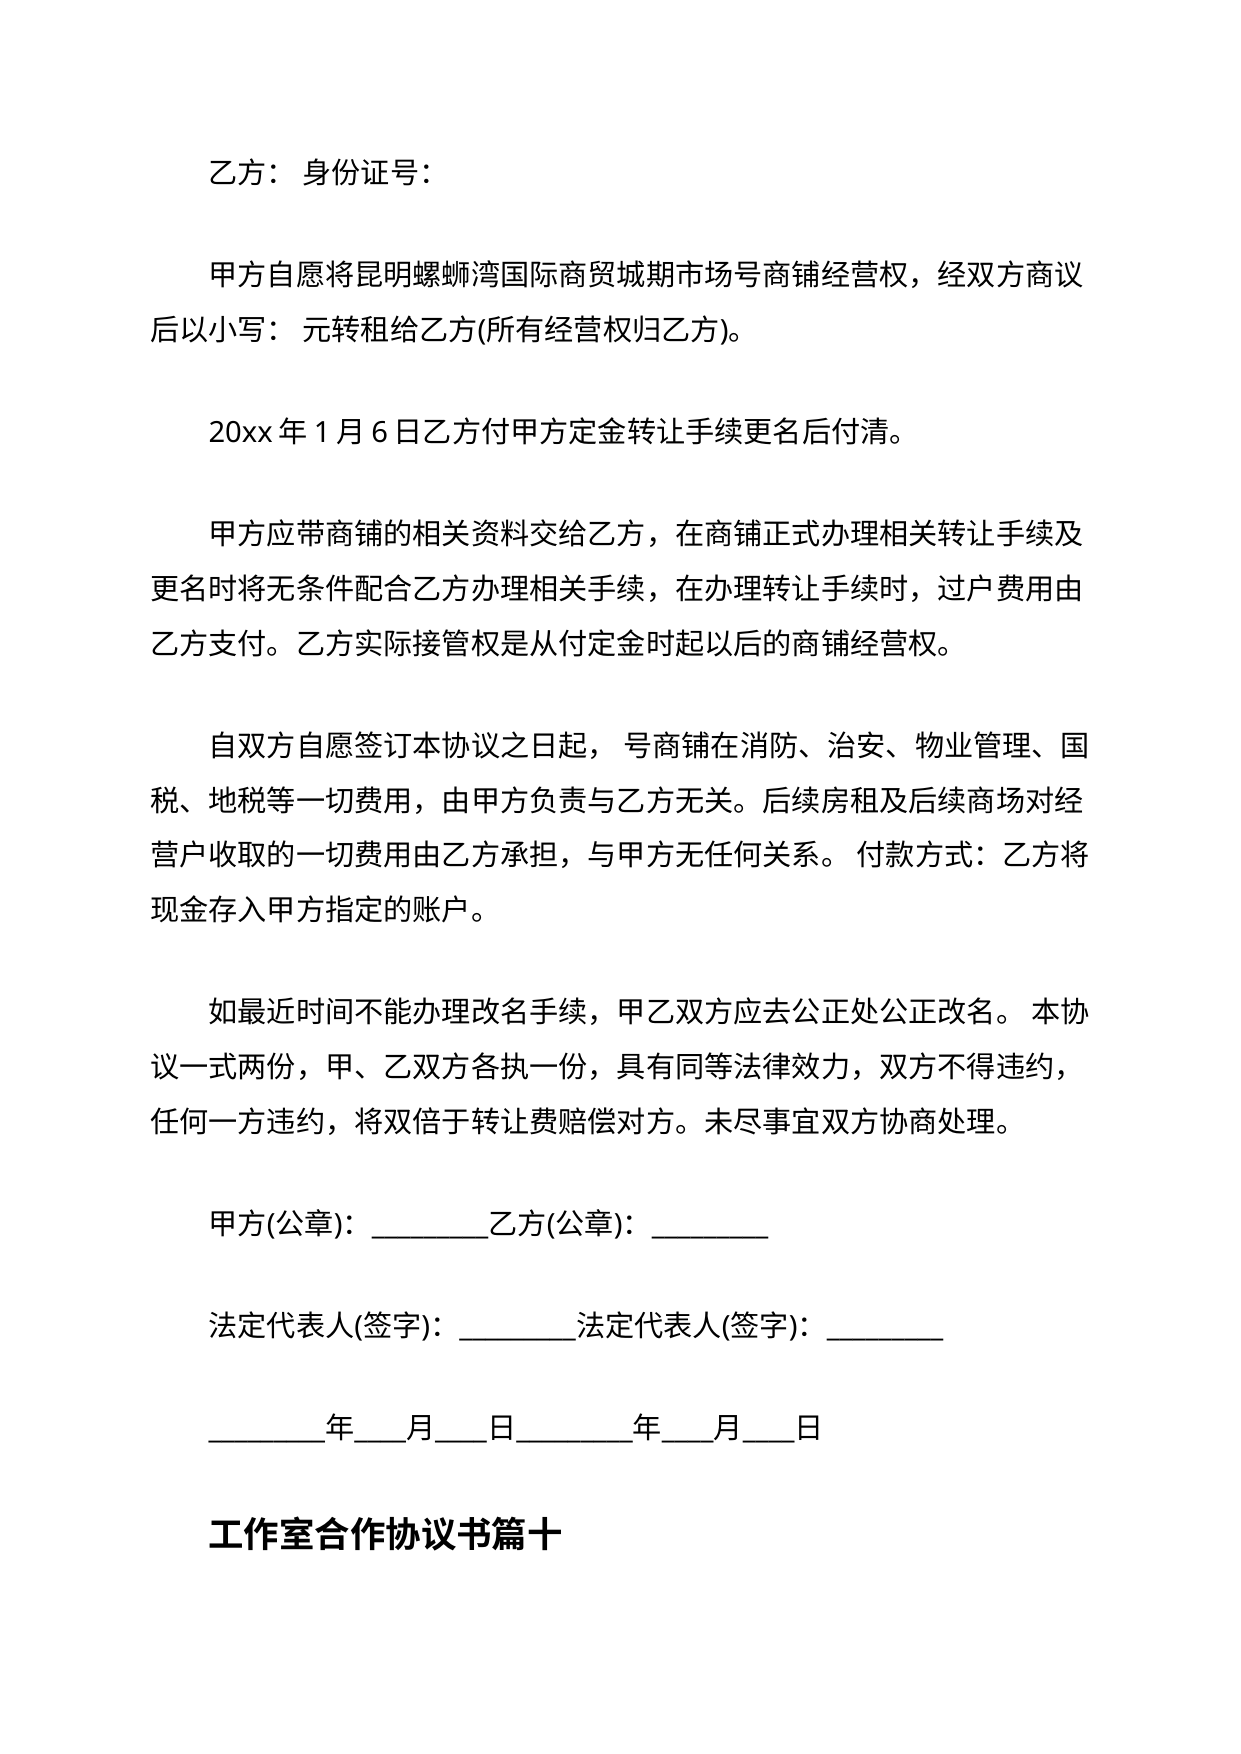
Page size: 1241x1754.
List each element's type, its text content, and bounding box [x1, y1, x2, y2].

text 乙方： 身份证号： [150, 150, 1090, 192]
text 甲方应带商铺的相关资料交给乙方，在商铺正式办理相关转让手续及更名时将无条件配合乙方办理相关手续，在办理转让手续时，过户费用由乙方支付。乙方实际接管权是从付定金时起以后的商铺经营权。 [150, 511, 1090, 663]
text 20xx年1月6日乙方付甲方定金转让手续更名后付清。 [150, 409, 1090, 451]
text 如最近时间不能办理改名手续，甲乙双方应去公正处公正改名。 本协议一式两份，甲、乙双方各执一份，具有同等法律效力，双方不得违约，任何一方违约，将双倍于转让费赔偿对方。未尽事宜双方协商处理。 [150, 989, 1090, 1141]
text 自双方自愿签订本协议之日起， 号商铺在消防、治安、物业管理、国税、地税等一切费用，由甲方负责与乙方无关。后续房租及后续商场对经营户收取的一切费用由乙方承担，与甲方无任何关系。 付款方式：乙方将现金存入甲方指定的账户。 [150, 722, 1090, 929]
text _________年____月____日_________年____月____日 [150, 1404, 1090, 1447]
text 法定代表人(签字)：_________法定代表人(签字)：_________ [150, 1302, 1090, 1344]
text 工作室合作协议书篇十 [150, 1506, 1090, 1557]
text 甲方(公章)：_________乙方(公章)：_________ [150, 1200, 1090, 1243]
text 甲方自愿将昆明螺蛳湾国际商贸城期市场号商铺经营权，经双方商议后以小写： 元转租给乙方(所有经营权归乙方)。 [150, 252, 1090, 349]
